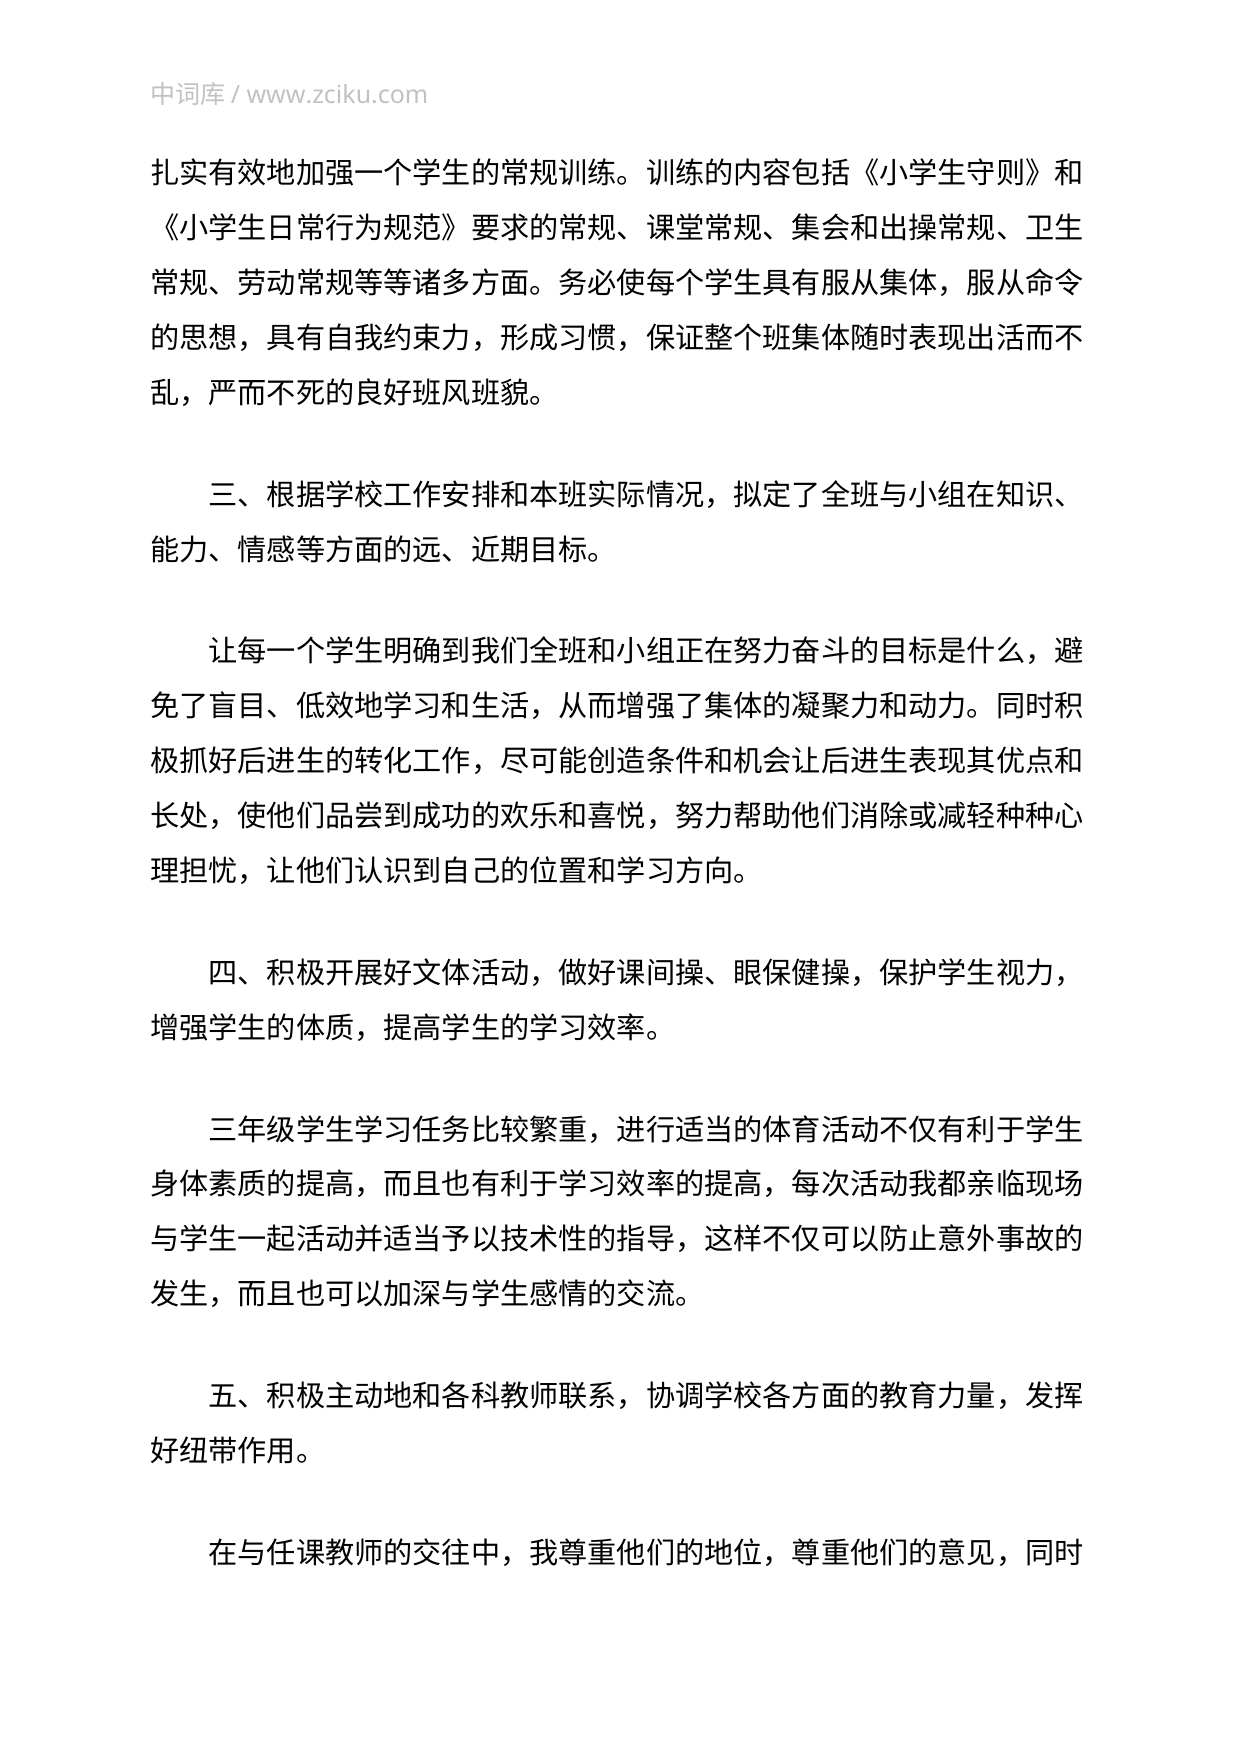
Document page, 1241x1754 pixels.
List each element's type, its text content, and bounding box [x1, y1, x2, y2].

text 三年级学生学习任务比较繁重，进行适当的体育活动不仅有利于学生身体素质的提高，而且也有利于学习效率的提高，每次活动我都亲临现场与学生一起活动并适当予以技术性的指导，这样不仅可以防止意外事故的发生，而且也可以加深与学生感情的交流。 [150, 1106, 1090, 1313]
text 三、根据学校工作安排和本班实际情况，拟定了全班与小组在知识、能力、情感等方面的远、近期目标。 [150, 471, 1090, 568]
text 五、积极主动地和各科教师联系，协调学校各方面的教育力量，发挥好纽带作用。 [150, 1372, 1090, 1470]
text 让每一个学生明确到我们全班和小组正在努力奋斗的目标是什么，避免了盲目、低效地学习和生活，从而增强了集体的凝聚力和动力。同时积极抓好后进生的转化工作，尽可能创造条件和机会让后进生表现其优点和长处，使他们品尝到成功的欢乐和喜悦，努力帮助他们消除或减轻种种心理担忧，让他们认识到自己的位置和学习方向。 [150, 628, 1090, 890]
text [150, 150, 1090, 412]
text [150, 1529, 1090, 1571]
text 四、积极开展好文体活动，做好课间操、眼保健操，保护学生视力，增强学生的体质，提高学生的学习效率。 [150, 949, 1090, 1047]
